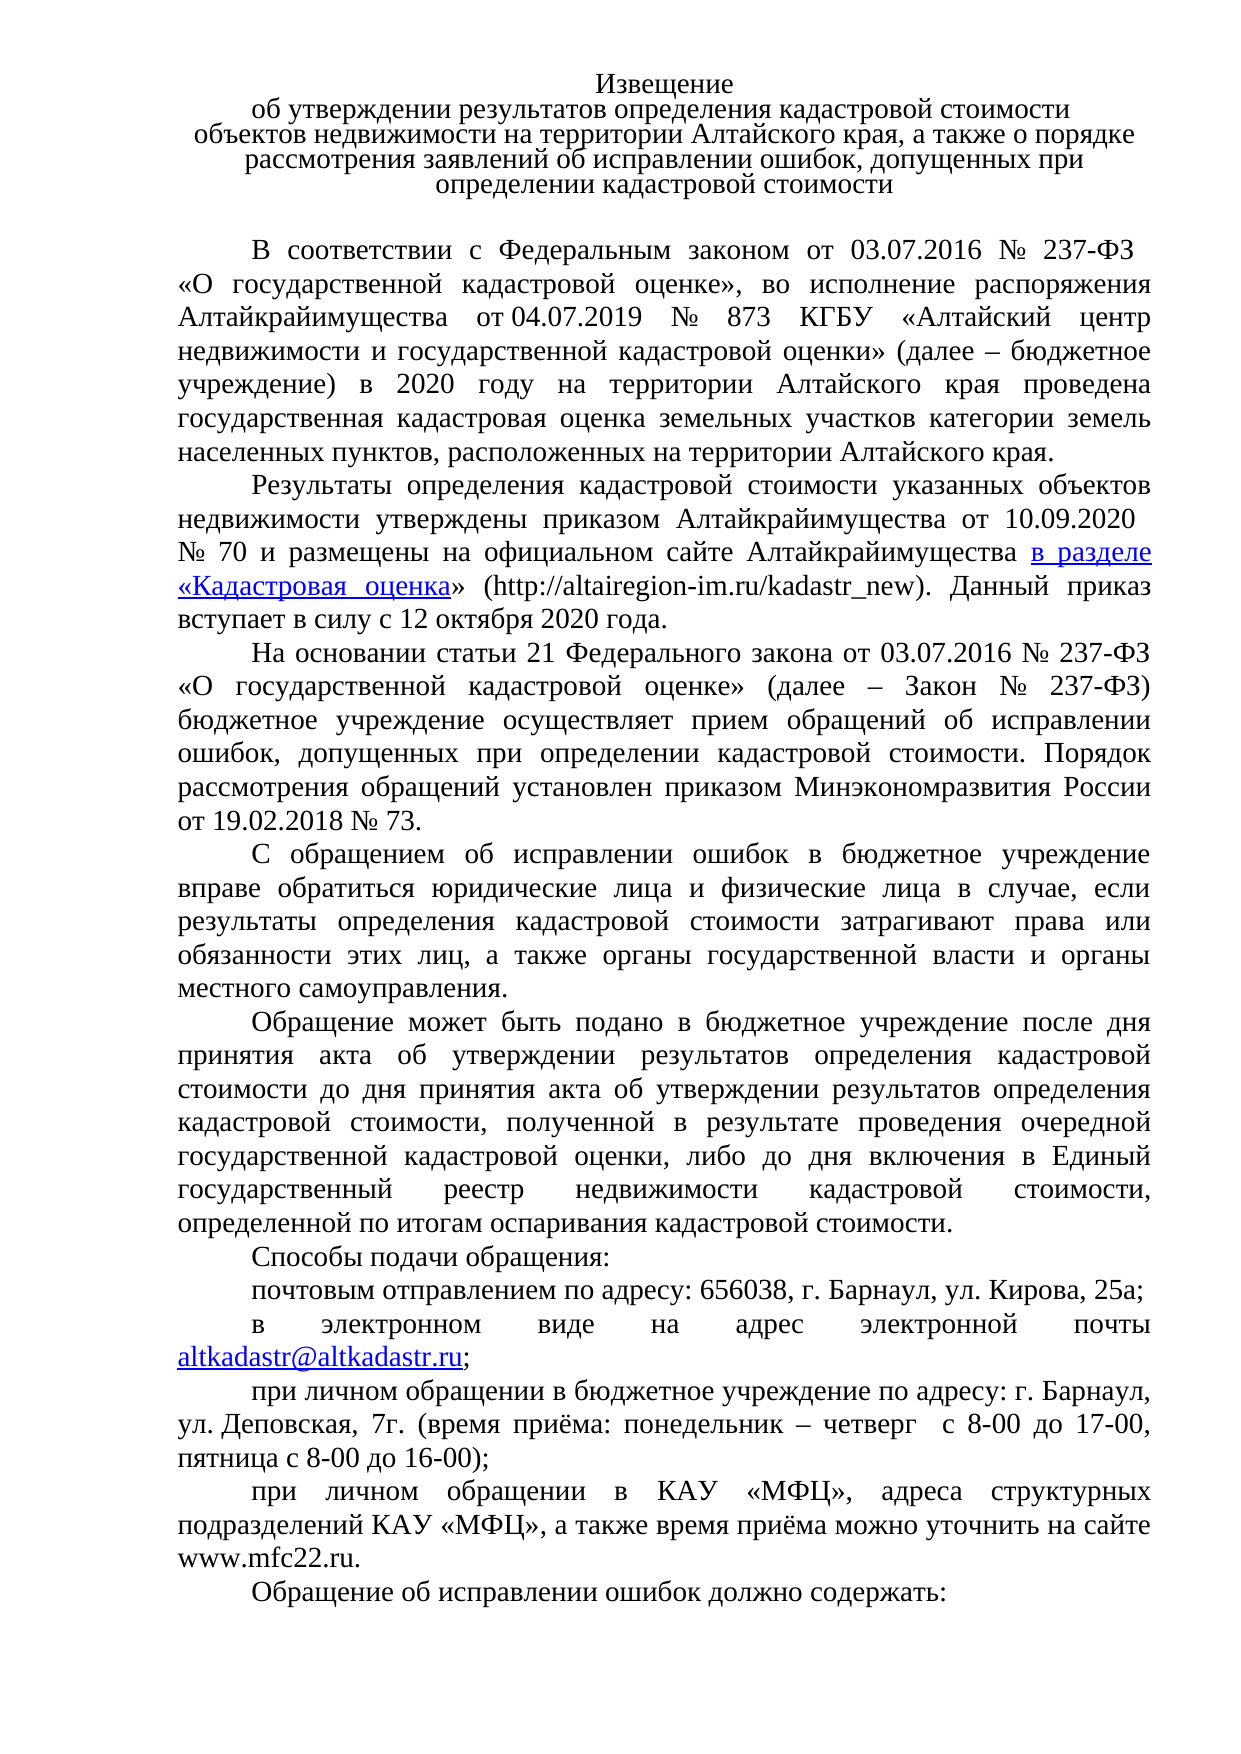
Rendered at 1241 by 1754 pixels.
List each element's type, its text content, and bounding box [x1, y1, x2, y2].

text Результаты определения кадастровой стоимости указанных объектов недвижимости утверждены приказом Алтайкрайимущества от 10.09.2020 № 70 и размещены на официальном сайте Алтайкрайимущества в разделе «Кадастровая оценка» (http://altairegion-im.ru/kadastr_new). Данный приказ вступает в силу с 12 октября 2020 года. [177, 467, 1152, 635]
list при личном обращении в КАУ «МФЦ», адреса структурных подразделений КАУ «МФЦ», а также время приёма можно уточнить на сайте www.mfc22.ru. [177, 1473, 1152, 1574]
text Извещение [177, 74, 1152, 99]
text В соответствии с Федеральным законом от 03.07.2016 № 237-ФЗ «О государственной кадастровой оценке», во исполнение распоряжения Алтайкрайимущества от 04.07.2019 № 873 КГБУ «Алтайский центр недвижимости и государственной кадастровой оценки» (далее – бюджетное учреждение) в 2020 году на территории Алтайского края проведена государственная кадастровая оценка земельных участков категории земель населенных пунктов, расположенных на территории Алтайского края. [177, 232, 1152, 467]
text На основании статьи 21 Федерального закона от 03.07.2016 № 237-ФЗ «О государственной кадастровой оценке» (далее – Закон № 237-ФЗ) бюджетное учреждение осуществляет прием обращений об исправлении ошибок, допущенных при определении кадастровой стоимости. Порядок рассмотрения обращений установлен приказом Минэкономразвития России от 19.02.2018 № 73. [177, 635, 1152, 836]
text Обращение об исправлении ошибок должно содержать: [177, 1574, 1152, 1608]
text об утверждении результатов определения кадастровой стоимости объектов недвижимости на территории Алтайского края, а также о порядке рассмотрения заявлений об исправлении ошибок, допущенных при определении кадастровой стоимости [177, 99, 1152, 199]
list Способы подачи обращения: [177, 1239, 1152, 1272]
list почтовым отправлением по адресу: 656038, г. Барнаул, ул. Кирова, 25а; [177, 1272, 1152, 1306]
text С обращением об исправлении ошибок в бюджетное учреждение вправе обратиться юридические лица и физические лица в случае, если результаты определения кадастровой стоимости затрагивают права или обязанности этих лиц, а также органы государственной власти и органы местного самоуправления. [177, 836, 1152, 1004]
list в электронном виде на адрес электронной почты altkadastr@altkadastr.ru; [177, 1306, 1152, 1373]
text Обращение может быть подано в бюджетное учреждение после дня принятия акта об утверждении результатов определения кадастровой стоимости до дня принятия акта об утверждении результатов определения кадастровой стоимости, полученной в результате проведения очередной государственной кадастровой оценки, либо до дня включения в Единый государственный реестр недвижимости кадастровой стоимости, определенной по итогам оспаривания кадастровой стоимости. [177, 1004, 1152, 1239]
list при личном обращении в бюджетное учреждение по адресу: г. Барнаул, ул. Деповская, 7г. (время приёма: понедельник – четверг с 8-00 до 17-00, пятница с 8-00 до 16-00); [177, 1373, 1152, 1473]
